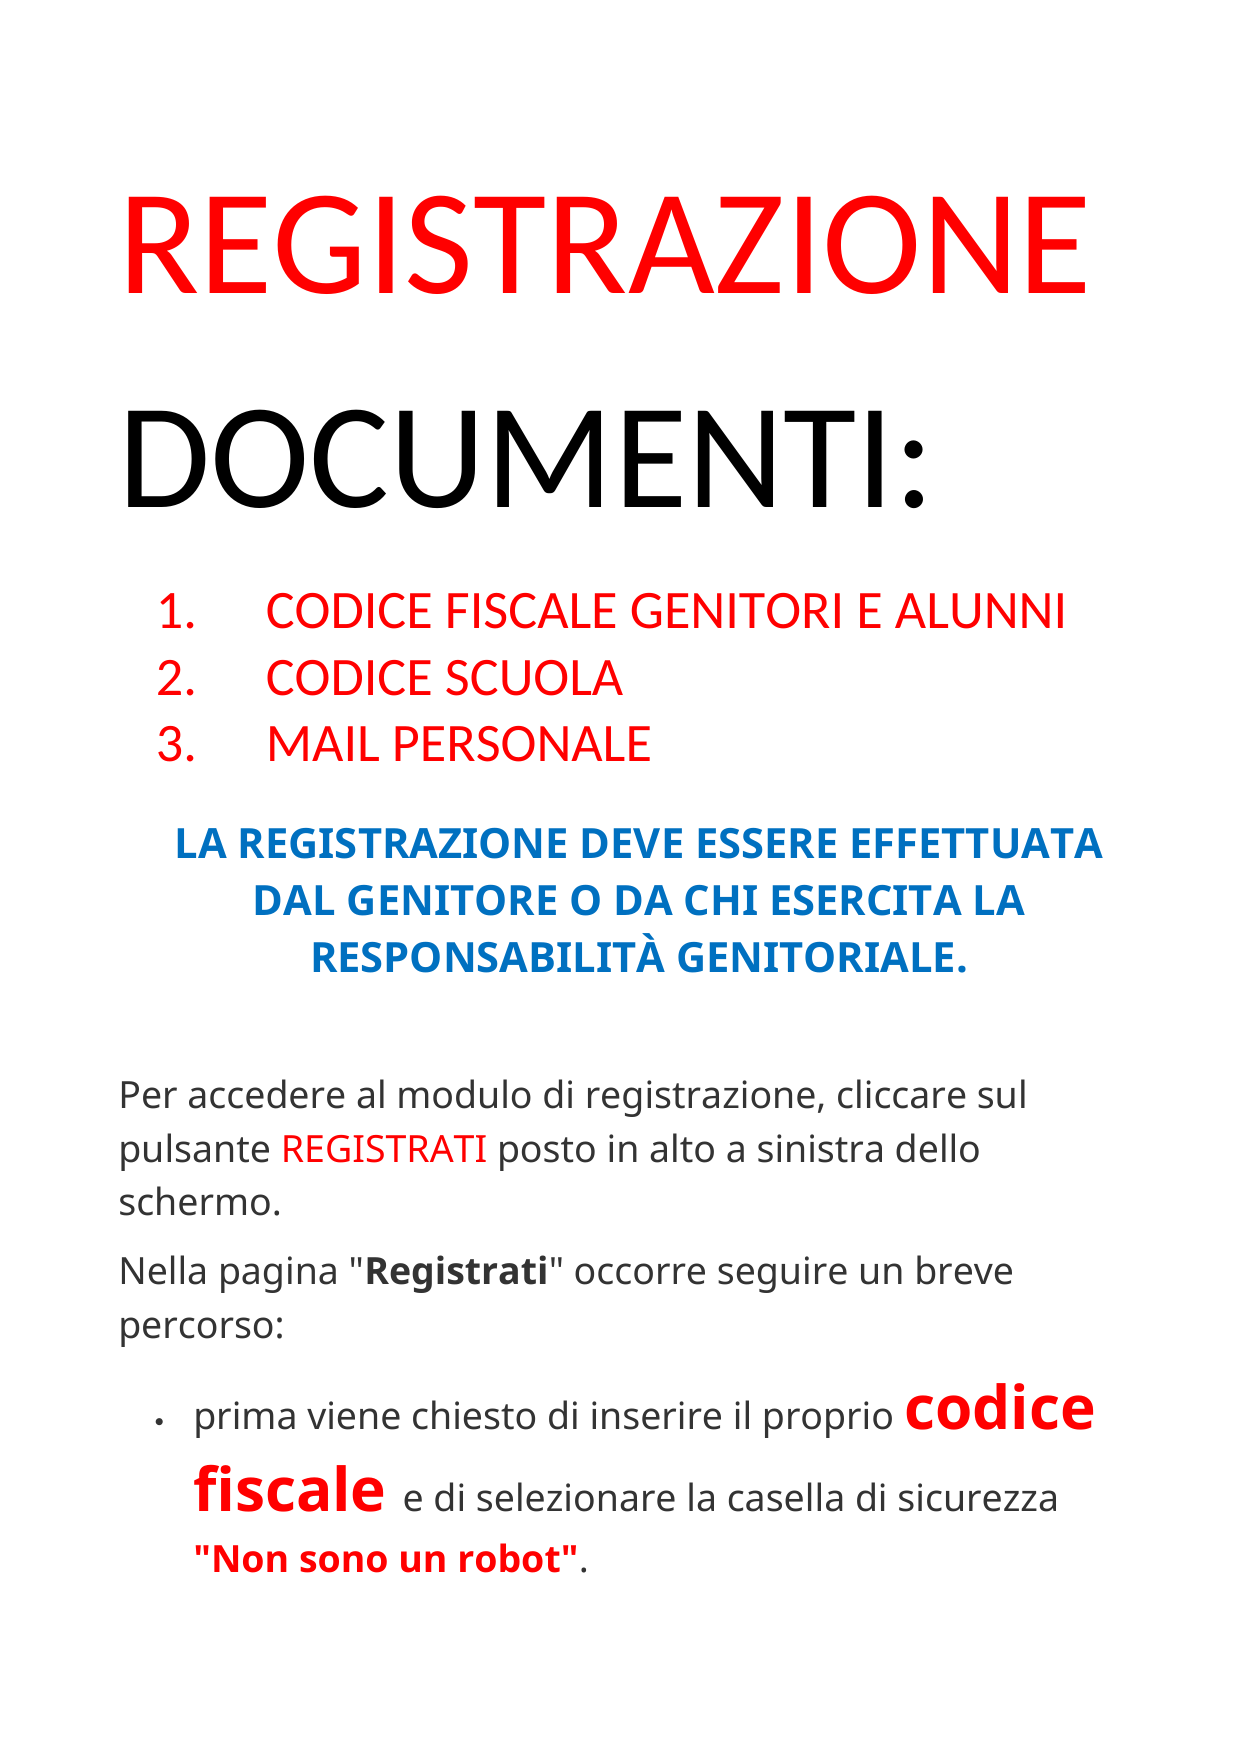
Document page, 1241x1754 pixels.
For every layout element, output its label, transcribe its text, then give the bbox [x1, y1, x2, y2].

text Nella pagina "Registrati" occorre seguire un breve percorso: [118, 1242, 1122, 1349]
list CODICE FISCALE GENITORI E ALUNNI [156, 576, 1122, 642]
list prima viene chiesto di inserire il proprio codice fiscale e di selezionare la casella di sicurezza "Non sono un robot". [156, 1365, 1122, 1583]
text LA REGISTRAZIONE DEVE ESSERE EFFETTUATA DAL GENITORE O DA CHI ESERCITA LA RESPONSABILITÀ GENITORIALE. [156, 814, 1122, 984]
list CODICE SCUOLA [156, 642, 1122, 709]
text Per accedere al modulo di registrazione, cliccare sul pulsante REGISTRATI posto in alto a sinistra dello schermo. [118, 1066, 1122, 1227]
text DOCUMENTI: [118, 362, 1122, 545]
text REGISTRAZIONE [118, 148, 1122, 331]
list MAIL PERSONALE [156, 709, 1122, 775]
